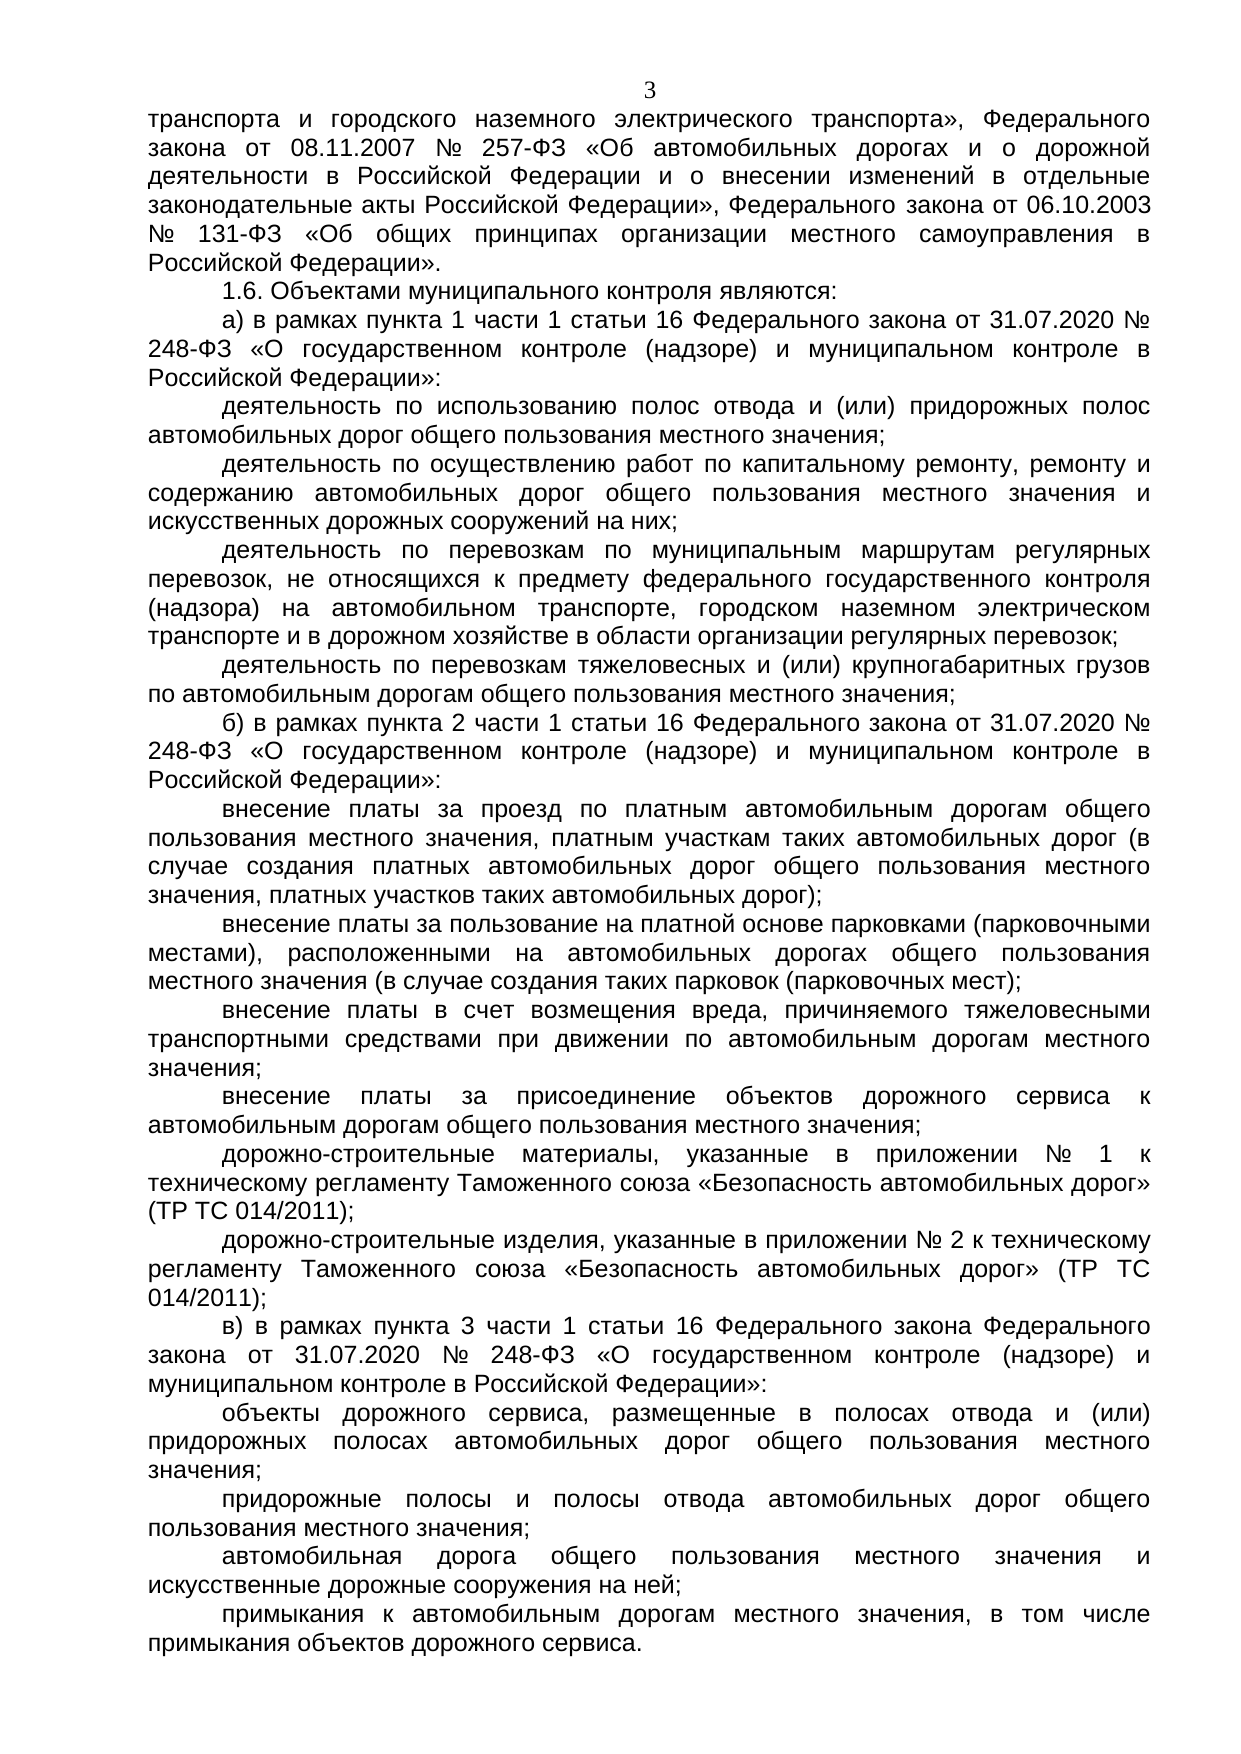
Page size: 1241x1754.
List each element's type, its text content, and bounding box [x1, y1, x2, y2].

text дорожно-строительные материалы, указанные в приложении № 1 к техническому регламенту Таможенного союза «Безопасность автомобильных дорог» (ТР ТС 014/2011); [148, 1139, 1152, 1225]
text 1.6. Объектами муниципального контроля являются: [148, 276, 1152, 305]
text деятельность по перевозкам тяжеловесных и (или) крупногабаритных грузов по автомобильным дорогам общего пользования местного значения; [148, 650, 1152, 707]
text деятельность по перевозкам по муниципальным маршрутам регулярных перевозок, не относящихся к предмету федерального государственного контроля (надзора) на автомобильном транспорте, городском наземном электрическом транспорте и в дорожном хозяйстве в области организации регулярных перевозок; [148, 535, 1152, 650]
text внесение платы за присоединение объектов дорожного сервиса к автомобильным дорогам общего пользования местного значения; [148, 1081, 1152, 1139]
text деятельность по осуществлению работ по капитальному ремонту, ремонту и содержанию автомобильных дорог общего пользования местного значения и искусственных дорожных сооружений на них; [148, 449, 1152, 535]
text дорожно-строительные изделия, указанные в приложении № 2 к техническому регламенту Таможенного союза «Безопасность автомобильных дорог» (ТР ТС 014/2011); [148, 1225, 1152, 1311]
text примыкания к автомобильным дорогам местного значения, в том числе примыкания объектов дорожного сервиса. [148, 1599, 1152, 1656]
text в) в рамках пункта 3 части 1 статьи 16 Федерального закона Федерального закона от 31.07.2020 № 248-ФЗ «О государственном контроле (надзоре) и муниципальном контроле в Российской Федерации»: [148, 1311, 1152, 1397]
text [148, 104, 1152, 276]
text автомобильная дорога общего пользования местного значения и искусственные дорожные сооружения на ней; [148, 1541, 1152, 1599]
text внесение платы за проезд по платным автомобильным дорогам общего пользования местного значения, платным участкам таких автомобильных дорог (в случае создания платных автомобильных дорог общего пользования местного значения, платных участков таких автомобильных дорог); [148, 794, 1152, 909]
text а) в рамках пункта 1 части 1 статьи 16 Федерального закона от 31.07.2020 № 248-ФЗ «О государственном контроле (надзоре) и муниципальном контроле в Российской Федерации»: [148, 305, 1152, 391]
text объекты дорожного сервиса, размещенные в полосах отвода и (или) придорожных полосах автомобильных дорог общего пользования местного значения; [148, 1397, 1152, 1484]
text внесение платы в счет возмещения вреда, причиняемого тяжеловесными транспортными средствами при движении по автомобильным дорогам местного значения; [148, 995, 1152, 1081]
text придорожные полосы и полосы отвода автомобильных дорог общего пользования местного значения; [148, 1484, 1152, 1541]
text внесение платы за пользование на платной основе парковками (парковочными местами), расположенными на автомобильных дорогах общего пользования местного значения (в случае создания таких парковок (парковочных мест); [148, 909, 1152, 995]
text деятельность по использованию полос отвода и (или) придорожных полос автомобильных дорог общего пользования местного значения; [148, 391, 1152, 449]
text б) в рамках пункта 2 части 1 статьи 16 Федерального закона от 31.07.2020 № 248-ФЗ «О государственном контроле (надзоре) и муниципальном контроле в Российской Федерации»: [148, 707, 1152, 794]
